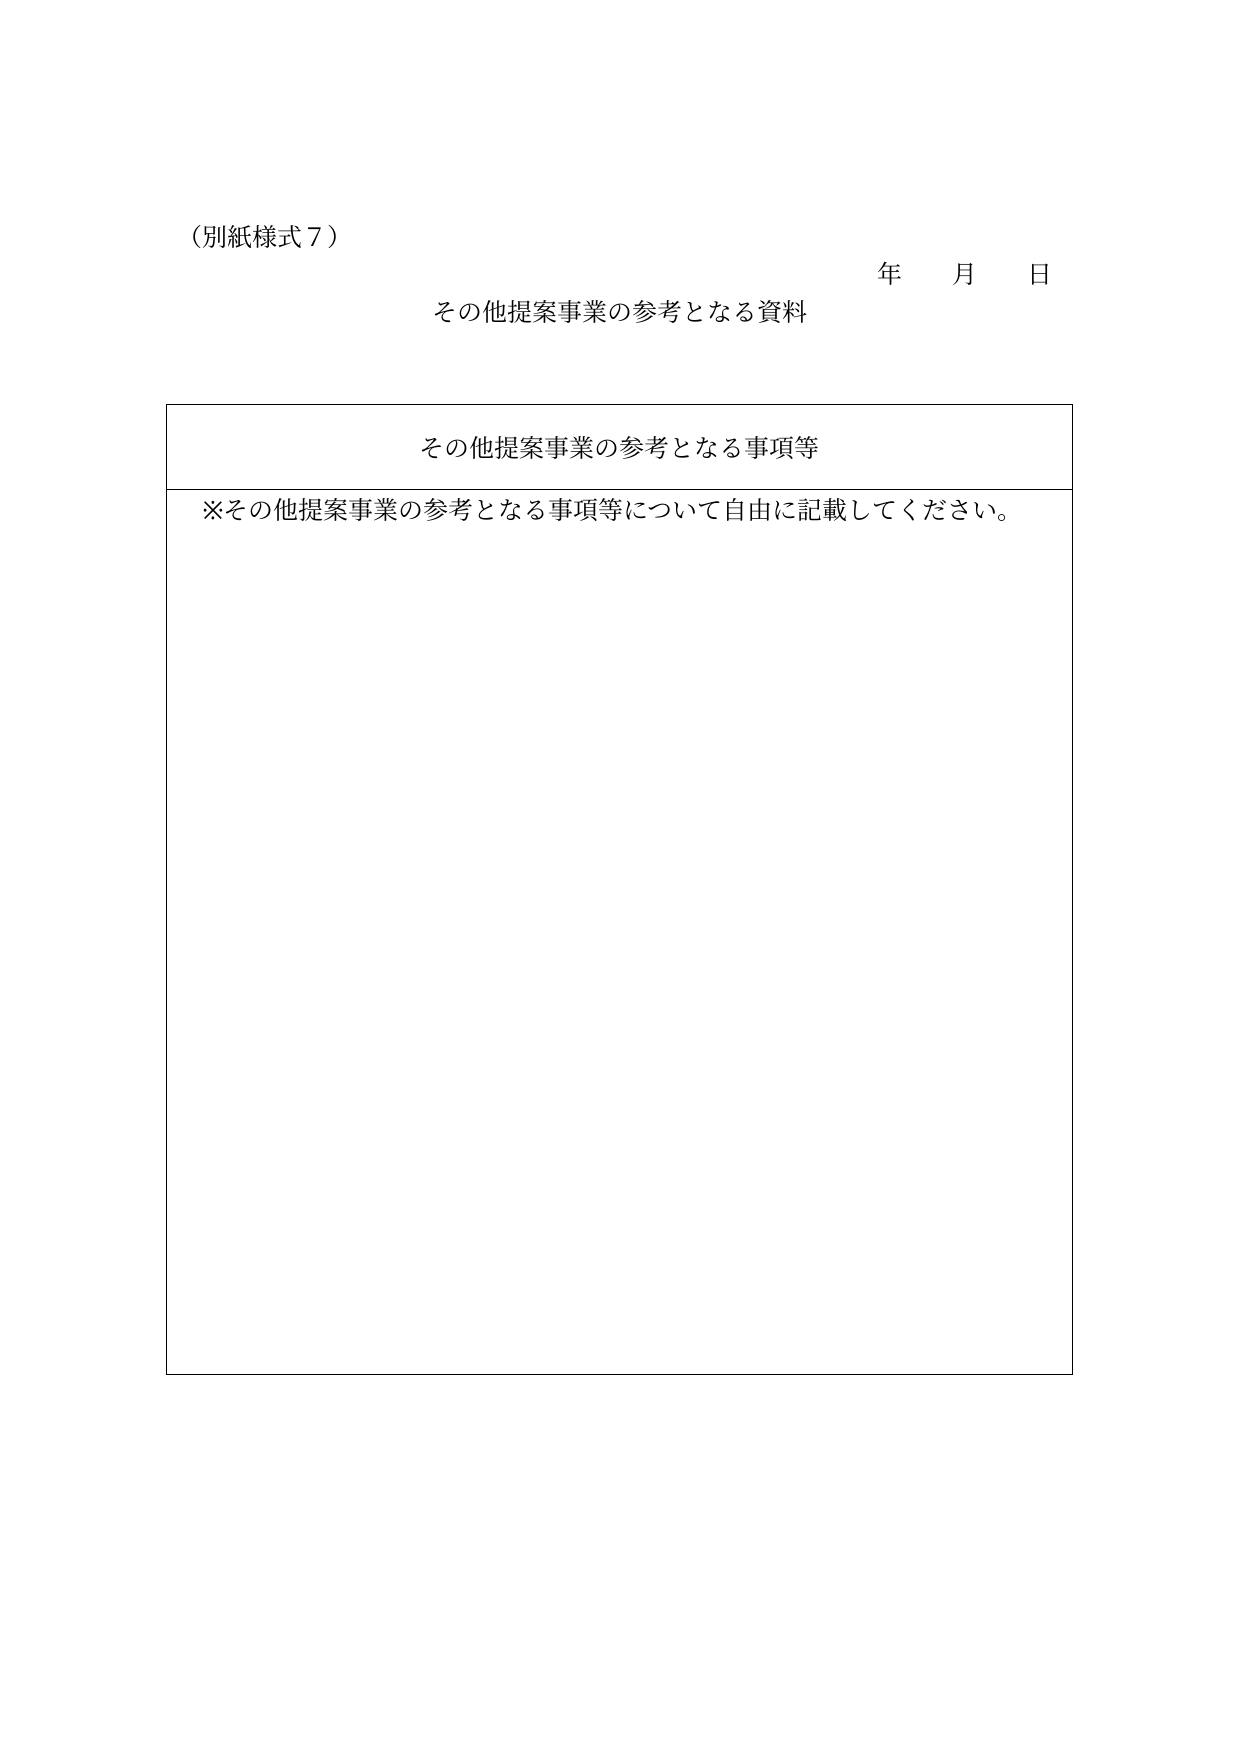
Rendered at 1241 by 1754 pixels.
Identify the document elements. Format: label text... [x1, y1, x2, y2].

text 年 月 日 [177, 254, 1063, 292]
text （別紙様式７） [177, 217, 1063, 254]
table_cell ※その他提案事業の参考となる事項等について自由に記載してください。 [167, 490, 1072, 1374]
table_header その他提案事業の参考となる事項等 [167, 405, 1072, 489]
text その他提案事業の参考となる資料 [177, 292, 1063, 329]
